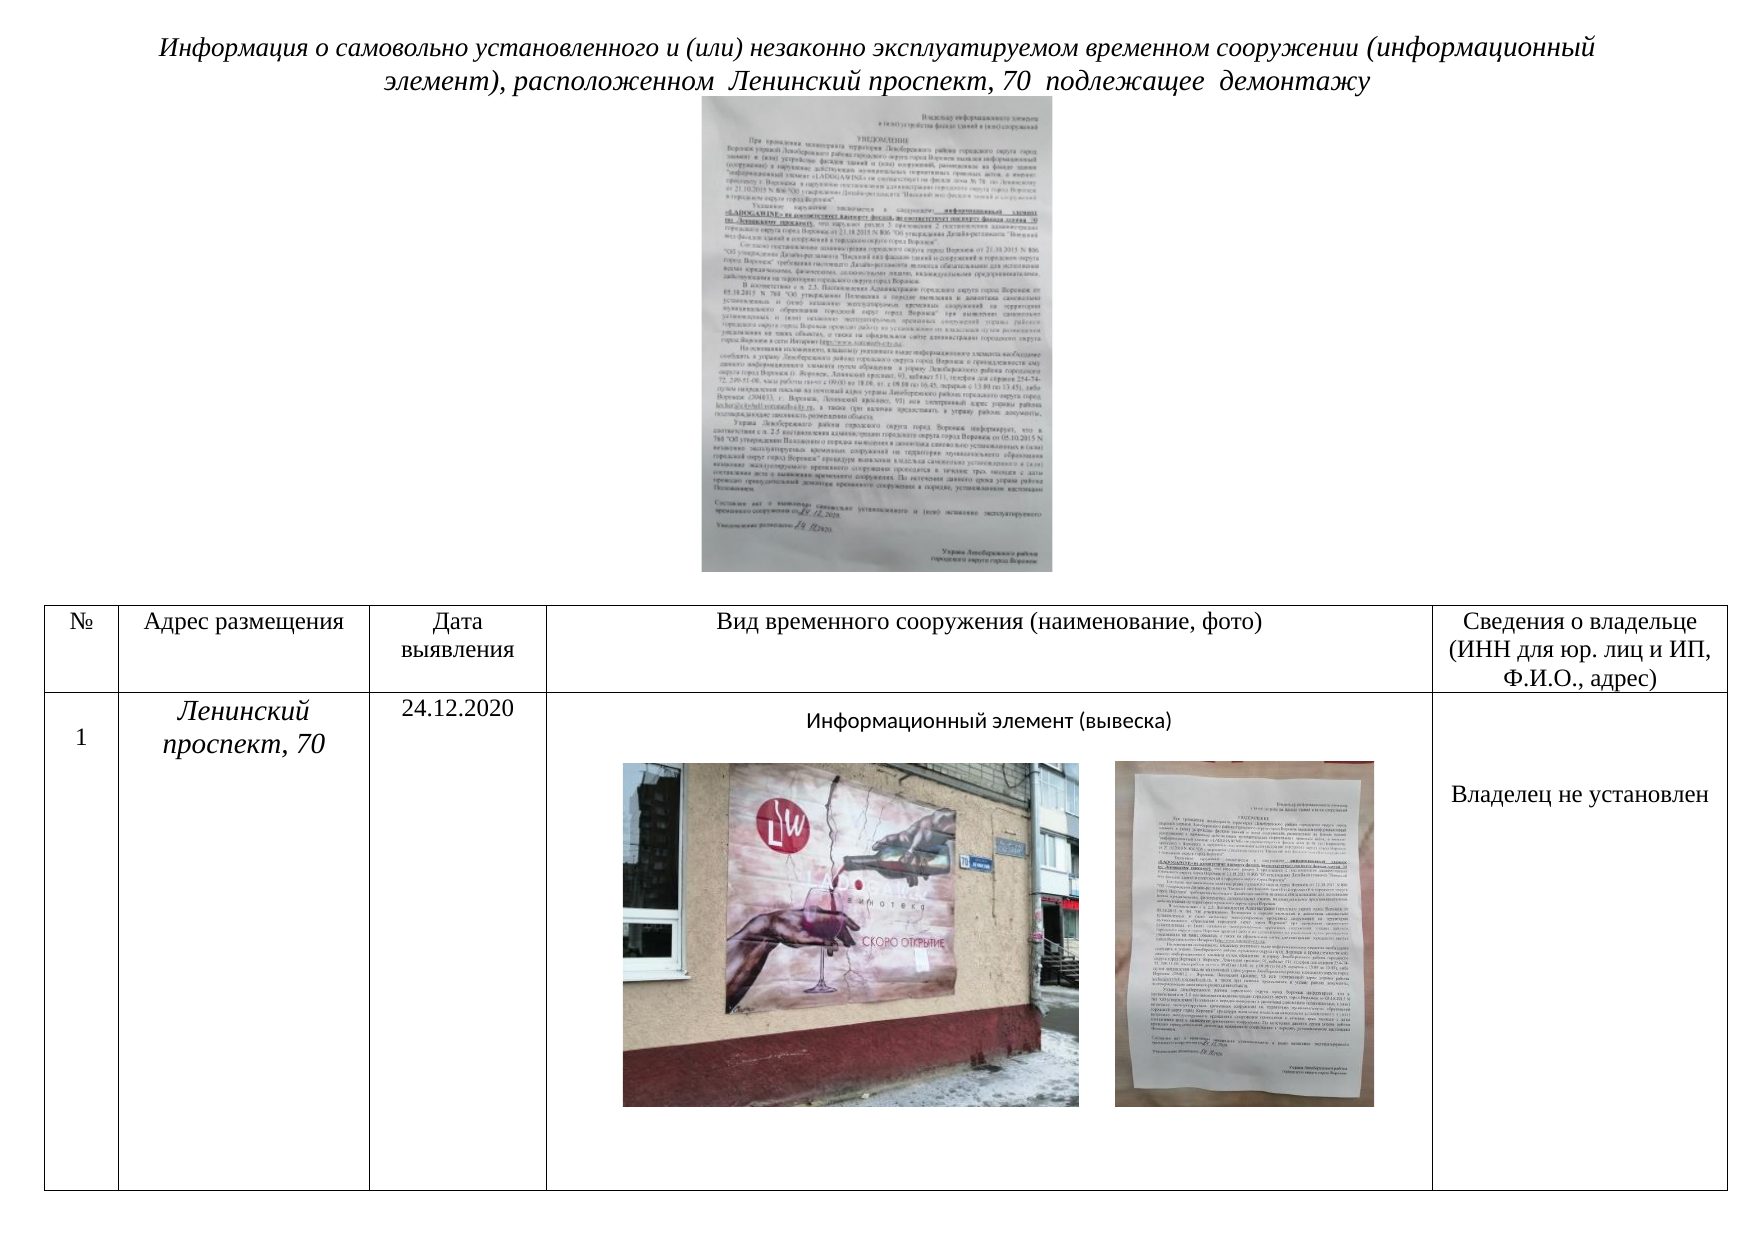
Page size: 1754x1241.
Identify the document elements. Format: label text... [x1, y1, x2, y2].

text Информация о самовольно установленного и (или) незаконно эксплуатируемом временном сооружении (информационный элемент), расположенном Ленинский проспект, 70 подлежащее демонтажу [118, 29, 1636, 97]
table_header Дата выявления [370, 606, 546, 692]
table_cell 24.12.2020 [370, 693, 546, 1190]
table_header Вид временного сооружения (наименование, фото) [547, 606, 1432, 692]
table_header Адрес размещения [119, 606, 369, 692]
table_header Сведения о владельце (ИНН для юр. лиц и ИП, Ф.И.О., адрес) [1433, 606, 1727, 692]
picture [1115, 761, 1375, 1107]
table_cell Владелец не установлен [1433, 693, 1727, 1190]
picture [701, 96, 1053, 572]
picture [622, 763, 1079, 1107]
table_cell Ленинский проспект, 70 [119, 693, 369, 1190]
table_cell Информационный элемент (вывеска) [547, 693, 1432, 1190]
table_header № [45, 606, 118, 692]
table_cell 1 [45, 693, 118, 1190]
